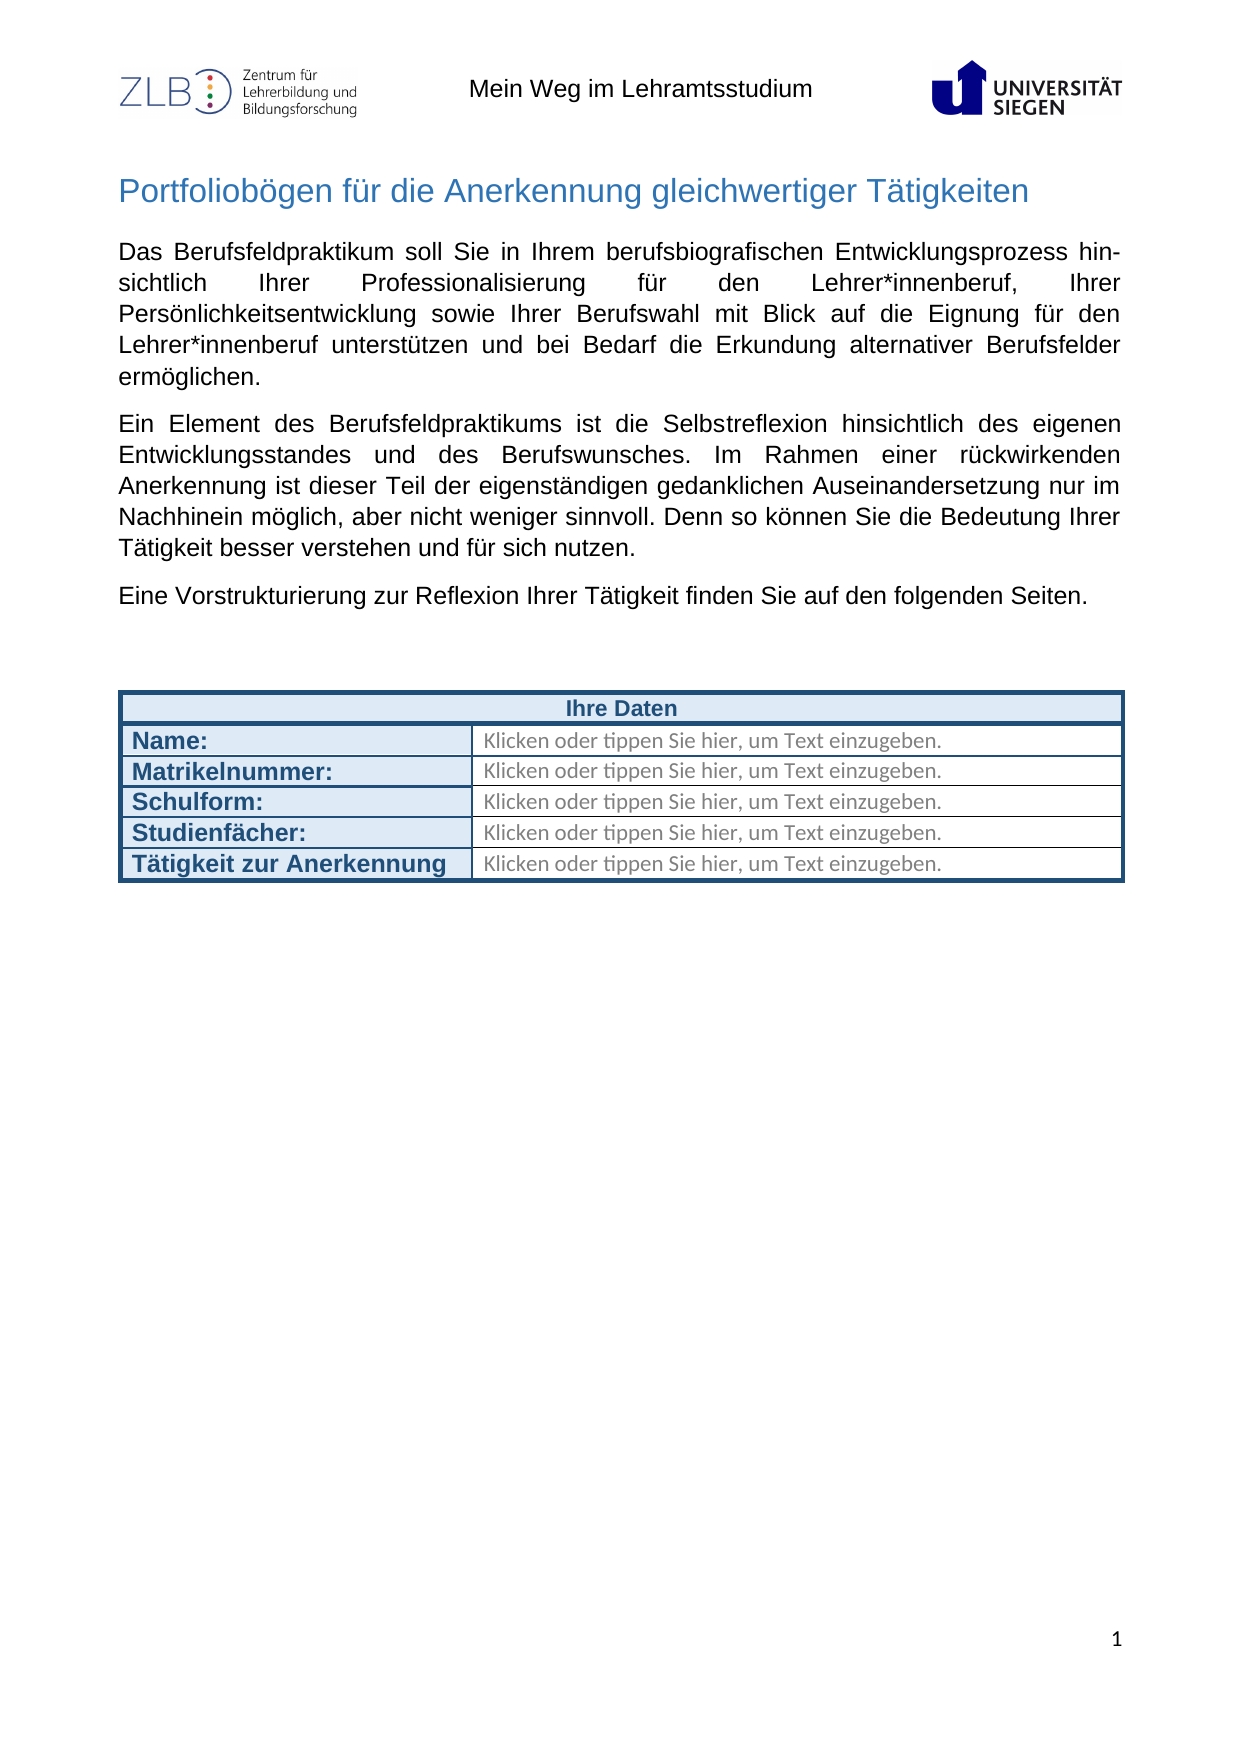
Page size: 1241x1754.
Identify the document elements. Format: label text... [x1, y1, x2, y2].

table_header Ihre Daten [123, 695, 1121, 721]
text Das Berufsfeldpraktikum soll Sie in Ihrem berufsbiografischen Entwicklungsprozess hin-sichtlich Ihrer Professionalisierung für den Lehrer*innenberuf, Ihrer Persönlichkeitsentwicklung sowie Ihrer Berufswahl mit Blick auf die Eignung für den Lehrer*innenberuf unterstützen und bei Bedarf die Erkundung alternativer Berufsfelder ermöglichen. [118, 237, 1122, 390]
text Ein Element des Berufsfeldpraktikums ist die Selbstreflexion hinsichtlich des eigenen Entwicklungsstandes und des Berufswunsches. Im Rahmen einer rückwirkenden Anerkennung ist dieser Teil der eigenständigen gedanklichen Auseinandersetzung nur im Nachhinein möglich, aber nicht weniger sinnvoll. Denn so können Sie die Bedeutung Ihrer Tätigkeit besser verstehen und für sich nutzen. [118, 409, 1122, 562]
picture [118, 67, 358, 119]
table_cell Studienfächer: [123, 818, 471, 847]
table_cell Tätigkeit zur Anerkennung [123, 849, 471, 878]
table_cell Matrikelnummer: [123, 757, 471, 785]
table_cell Schulform: [123, 788, 471, 816]
subtitle Portfoliobögen für die Anerkennung gleichwertiger Tätigkeiten [118, 171, 1122, 209]
table_cell Name: [123, 726, 471, 754]
picture [932, 60, 1123, 115]
text Eine Vorstrukturierung zur Reflexion Ihrer Tätigkeit finden Sie auf den folgenden Seiten. [118, 581, 1122, 610]
